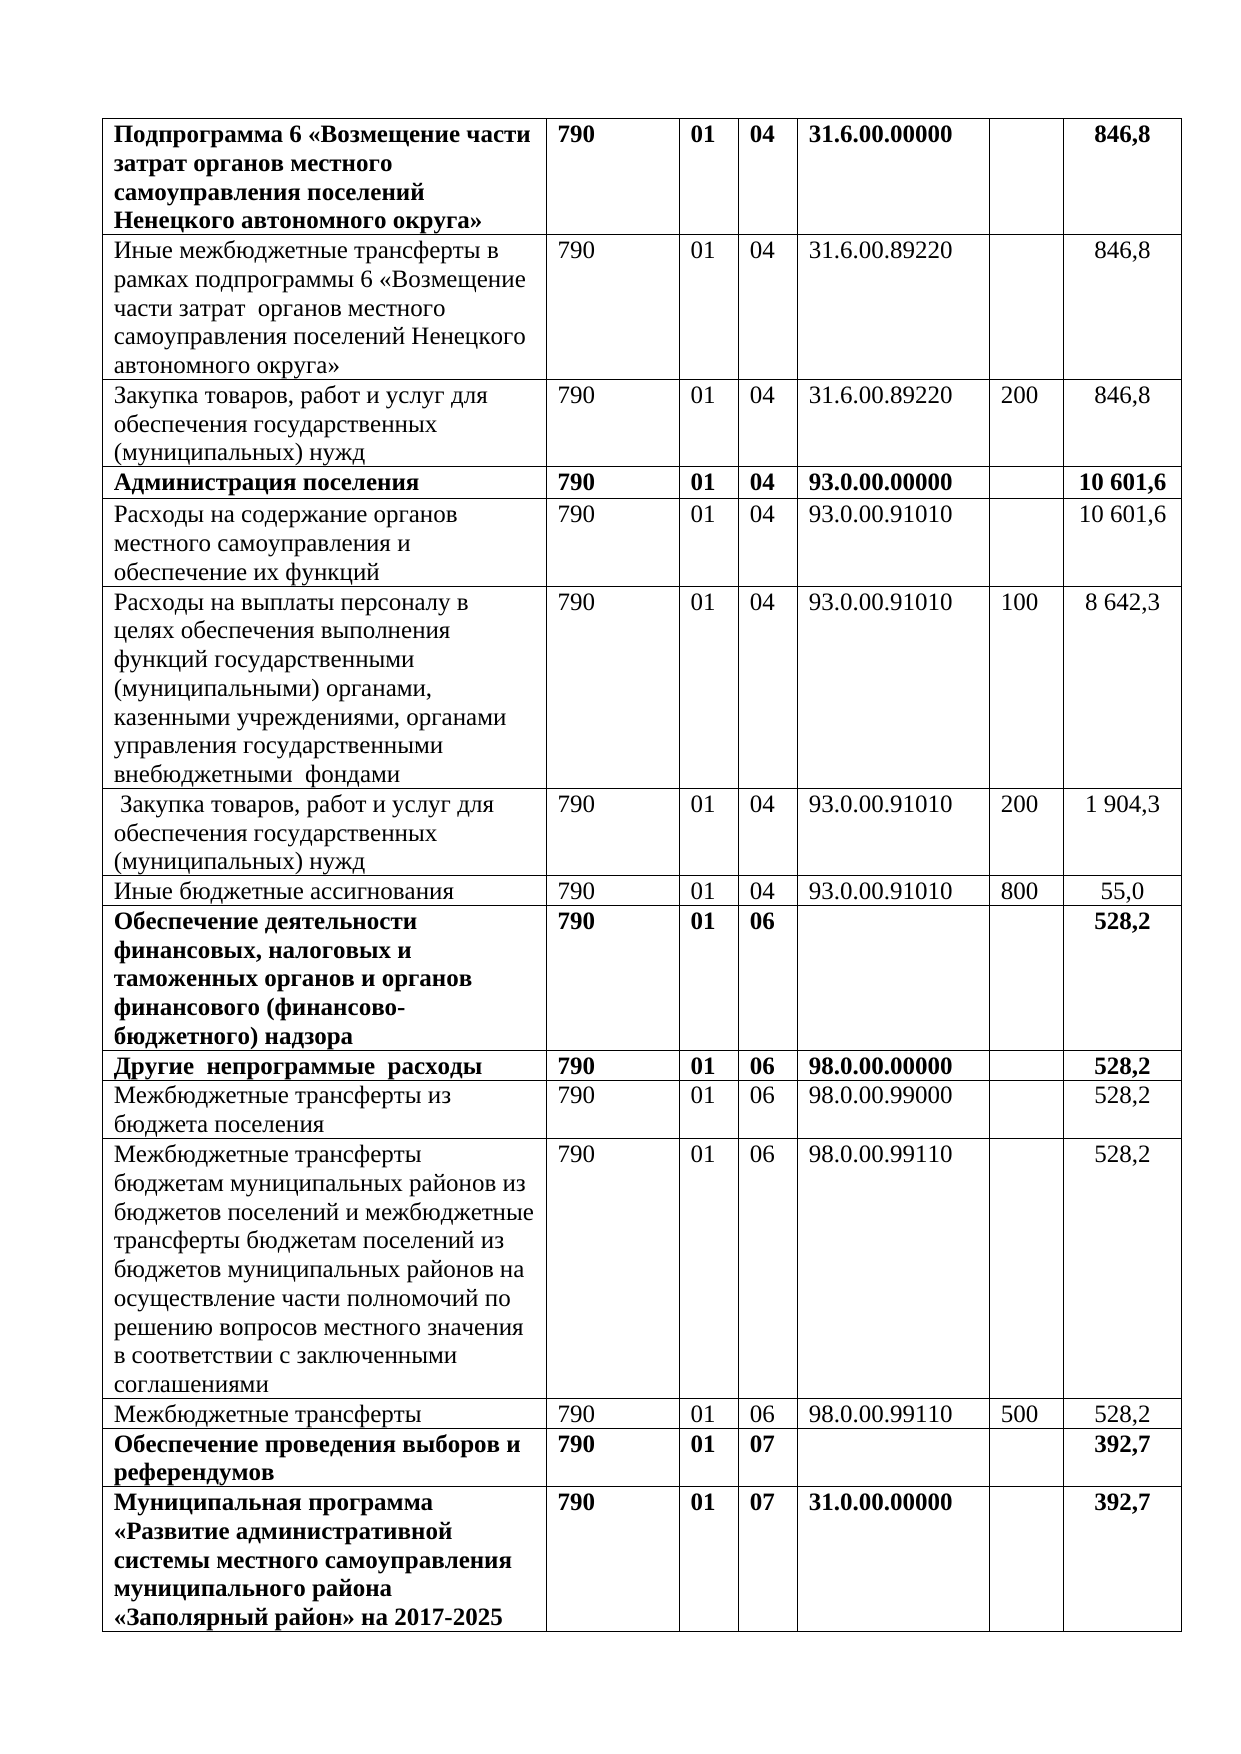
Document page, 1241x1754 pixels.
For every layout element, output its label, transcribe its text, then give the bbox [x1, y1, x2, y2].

table_cell Межбюджетные трансферты бюджетам муниципальных районов из бюджетов поселений и межбюджетные трансферты бюджетам поселений из бюджетов муниципальных районов на осуществление части полномочий по решению вопросов местного значения в соответствии с заключенными соглашениями [103, 1139, 546, 1398]
table_cell 98.0.00.00000 [798, 1051, 989, 1079]
table_cell [990, 1051, 1063, 1079]
table_cell 790 [547, 876, 679, 905]
table_cell 790 [547, 1051, 679, 1079]
table_cell 528,2 [1064, 1399, 1181, 1428]
table_cell 500 [990, 1399, 1063, 1428]
table_cell 790 [547, 587, 679, 788]
table_cell Обеспечение деятельности финансовых, налоговых и таможенных органов и органов финансового (финансово-бюджетного) надзора [103, 906, 546, 1050]
table_cell 100 [990, 587, 1063, 788]
table_cell 07 [739, 1487, 797, 1631]
table_cell Расходы на выплаты персоналу в целях обеспечения выполнения функций государственными (муниципальными) органами, казенными учреждениями, органами управления государственными внебюджетными фондами [103, 587, 546, 788]
table_cell 01 [680, 235, 738, 379]
table_cell 93.0.00.91010 [798, 499, 989, 586]
table_cell 790 [547, 1081, 679, 1138]
table_cell Другие непрограммые расходы [103, 1051, 546, 1079]
table_cell 04 [739, 119, 797, 234]
table_cell 790 [547, 119, 679, 234]
table_cell 04 [739, 789, 797, 875]
table_cell Обеспечение проведения выборов и референдумов [103, 1429, 546, 1486]
table_cell 846,8 [1064, 380, 1181, 466]
table_cell 93.0.00.91010 [798, 876, 989, 905]
table_cell [798, 1429, 989, 1486]
table_cell 93.0.00.91010 [798, 789, 989, 875]
table_cell 31.6.00.89220 [798, 380, 989, 466]
table_cell 790 [547, 906, 679, 1050]
table_cell 04 [739, 587, 797, 788]
table_cell 31.0.00.00000 [798, 1487, 989, 1631]
table_cell Администрация поселения [103, 467, 546, 498]
table_cell 01 [680, 119, 738, 234]
table_cell 790 [547, 235, 679, 379]
table_cell 06 [739, 906, 797, 1050]
table_cell Закупка товаров, работ и услуг для обеспечения государственных (муниципальных) нужд [103, 380, 546, 466]
table_cell 528,2 [1064, 1139, 1181, 1398]
table_cell 04 [739, 876, 797, 905]
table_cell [103, 1487, 546, 1631]
table_cell 01 [680, 467, 738, 498]
table_cell 200 [990, 789, 1063, 875]
table_cell 01 [680, 1081, 738, 1138]
table_cell 31.6.00.89220 [798, 235, 989, 379]
table_cell 01 [680, 906, 738, 1050]
table_cell Межбюджетные трансферты [103, 1399, 546, 1428]
table_cell 01 [680, 587, 738, 788]
table_cell [798, 906, 989, 1050]
table_cell 93.0.00.00000 [798, 467, 989, 498]
table_cell 790 [547, 380, 679, 466]
table_cell 93.0.00.91010 [798, 587, 989, 788]
table_cell 1 904,3 [1064, 789, 1181, 875]
table_cell 846,8 [1064, 235, 1181, 379]
table_cell 01 [680, 876, 738, 905]
table_cell Закупка товаров, работ и услуг для обеспечения государственных (муниципальных) нужд [103, 789, 546, 875]
table_cell 01 [680, 1139, 738, 1398]
table_cell 790 [547, 1399, 679, 1428]
table_cell 200 [990, 380, 1063, 466]
table_cell 846,8 [1064, 119, 1181, 234]
table_cell 07 [739, 1429, 797, 1486]
table_cell 800 [990, 876, 1063, 905]
table_cell [990, 467, 1063, 498]
table_cell 31.6.00.00000 [798, 119, 989, 234]
table_cell 04 [739, 380, 797, 466]
table_cell 528,2 [1064, 1051, 1181, 1079]
table_cell 8 642,3 [1064, 587, 1181, 788]
table_cell 790 [547, 467, 679, 498]
table_cell 528,2 [1064, 906, 1181, 1050]
table_cell 01 [680, 1487, 738, 1631]
table_cell 01 [680, 789, 738, 875]
table_cell 01 [680, 1051, 738, 1079]
table_cell [990, 1081, 1063, 1138]
table_cell 04 [739, 499, 797, 586]
table_cell 01 [680, 380, 738, 466]
table_cell 98.0.00.99110 [798, 1139, 989, 1398]
table_cell 06 [739, 1399, 797, 1428]
table_cell 10 601,6 [1064, 467, 1181, 498]
table_cell 04 [739, 235, 797, 379]
table_cell Подпрограмма 6 «Возмещение части затрат органов местного самоуправления поселений Ненецкого автономного округа» [103, 119, 546, 234]
table_cell [990, 235, 1063, 379]
table_cell Иные межбюджетные трансферты в рамках подпрограммы 6 «Возмещение части затрат органов местного самоуправления поселений Ненецкого автономного округа» [103, 235, 546, 379]
table_cell 528,2 [1064, 1081, 1181, 1138]
table_cell Иные бюджетные ассигнования [103, 876, 546, 905]
table_cell 392,7 [1064, 1487, 1181, 1631]
table_cell 06 [739, 1081, 797, 1138]
table_cell 01 [680, 499, 738, 586]
table_cell 790 [547, 499, 679, 586]
table_cell [990, 499, 1063, 586]
table_cell 04 [739, 467, 797, 498]
table_cell 790 [547, 789, 679, 875]
table_cell 06 [739, 1139, 797, 1398]
table_cell 06 [739, 1051, 797, 1079]
table_cell 01 [680, 1429, 738, 1486]
table_cell 01 [680, 1399, 738, 1428]
table_cell [990, 1429, 1063, 1486]
table_cell [990, 1487, 1063, 1631]
table_cell 790 [547, 1139, 679, 1398]
table_cell 98.0.00.99000 [798, 1081, 989, 1138]
table_cell Расходы на содержание органов местного самоуправления и обеспечение их функций [103, 499, 546, 586]
table_cell 98.0.00.99110 [798, 1399, 989, 1428]
table_cell 790 [547, 1487, 679, 1631]
table_cell [990, 906, 1063, 1050]
table_cell 790 [547, 1429, 679, 1486]
table_cell 55,0 [1064, 876, 1181, 905]
table_cell 392,7 [1064, 1429, 1181, 1486]
table_cell Межбюджетные трансферты из бюджета поселения [103, 1081, 546, 1138]
table_cell 10 601,6 [1064, 499, 1181, 586]
table_cell [990, 1139, 1063, 1398]
table_cell [990, 119, 1063, 234]
